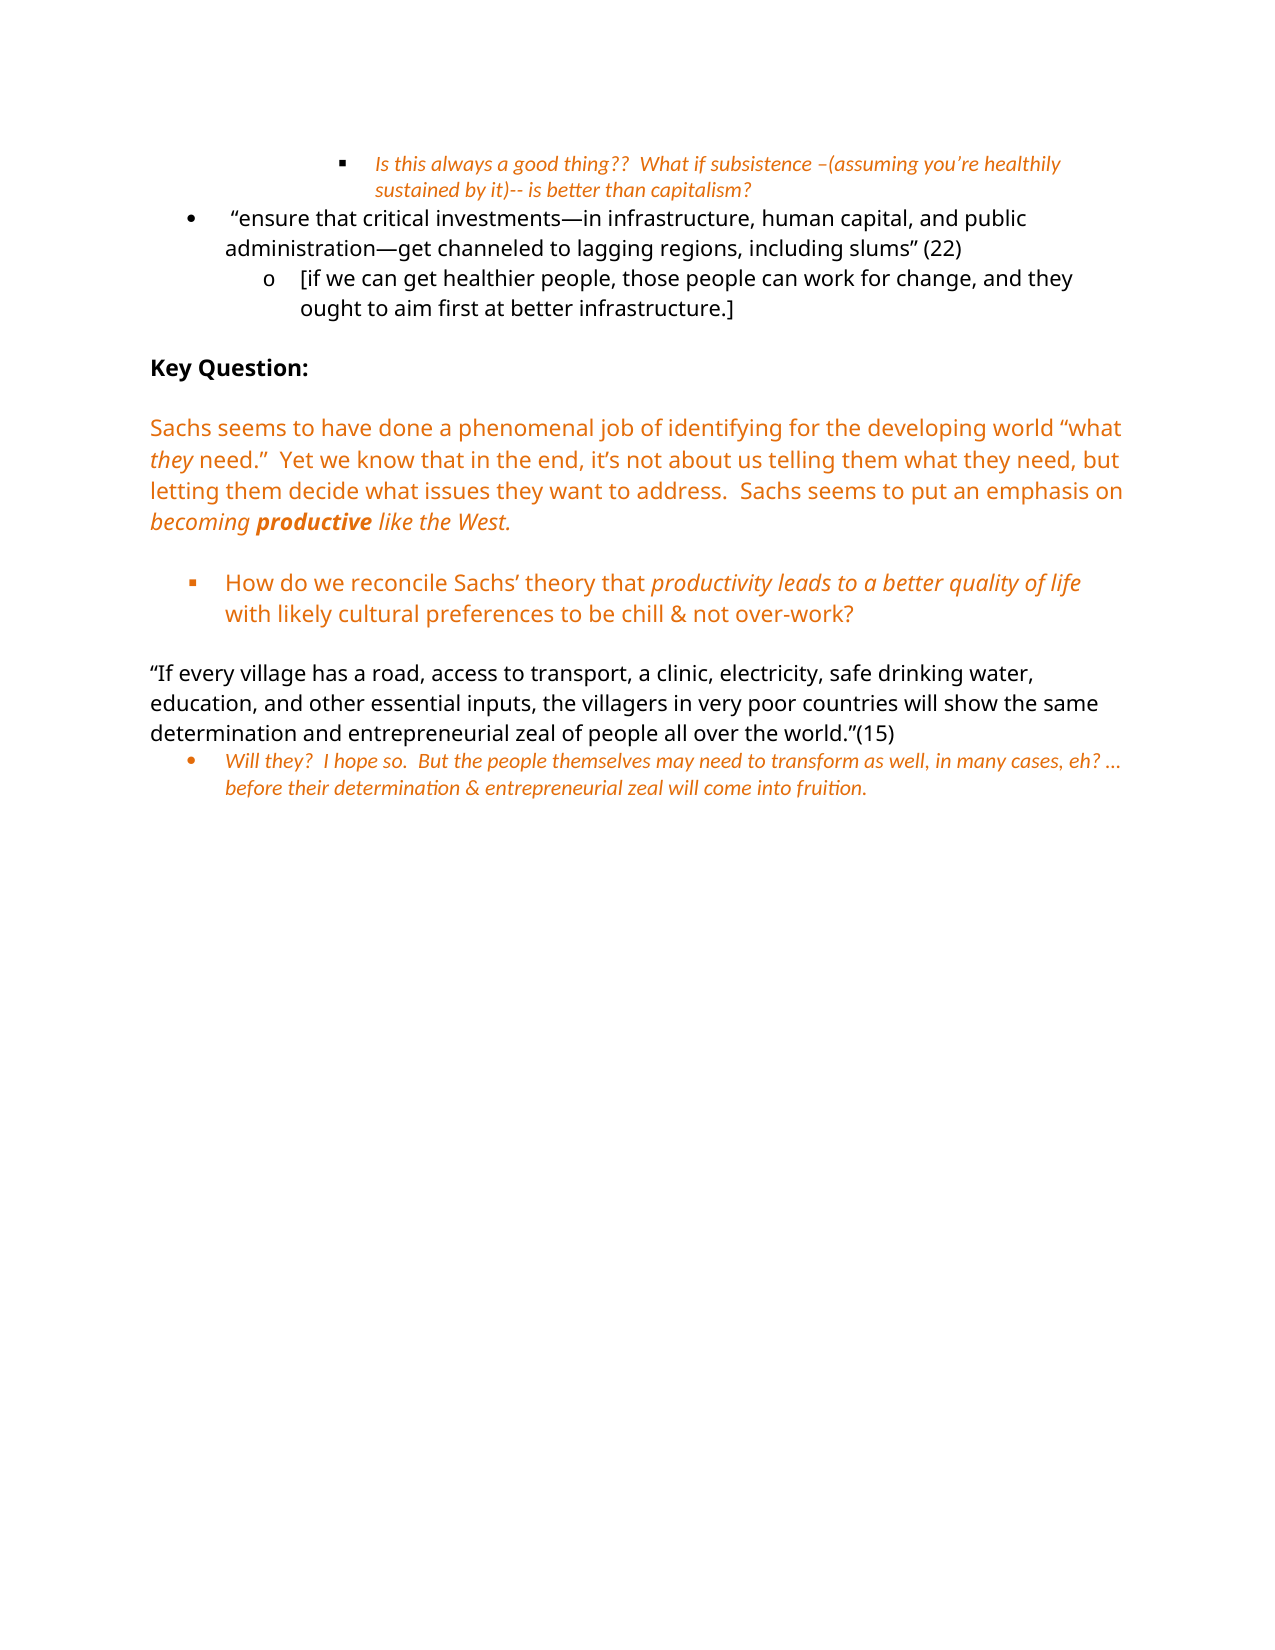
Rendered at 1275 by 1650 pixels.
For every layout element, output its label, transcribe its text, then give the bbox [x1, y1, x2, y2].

list How do we reconcile Sachs’ theory that productivity leads to a better quality of life with likely cultural preferences to be chill & not over-work? [187, 566, 1125, 629]
list Is this always a good thing?? What if subsistence –(assuming you’re healthily sustained by it)-- is better than capitalism? [337, 150, 1125, 203]
text Key Question: [150, 352, 1125, 383]
list [if we can get healthier people, those people can work for change, and they ought to aim first at better infrastructure.] [262, 263, 1125, 323]
text Sachs seems to have done a phenomenal job of identifying for the developing world “what they need.” Yet we know that in the end, it’s not about us telling them what they need, but letting them decide what issues they want to address. Sachs seems to put an emphasis on becoming productive like the West. [150, 412, 1125, 537]
list “ensure that critical investments—in infrastructure, human capital, and public administration—get channeled to lagging regions, including slums” (22) [187, 203, 1125, 263]
list Will they? I hope so. But the people themselves may need to transform as well, in many cases, eh? …before their determination & entrepreneurial zeal will come into fruition. [187, 747, 1125, 801]
text “If every village has a road, access to transport, a clinic, electricity, safe drinking water, education, and other essential inputs, the villagers in very poor countries will show the same determination and entrepreneurial zeal of people all over the world.”(15) [150, 658, 1125, 747]
